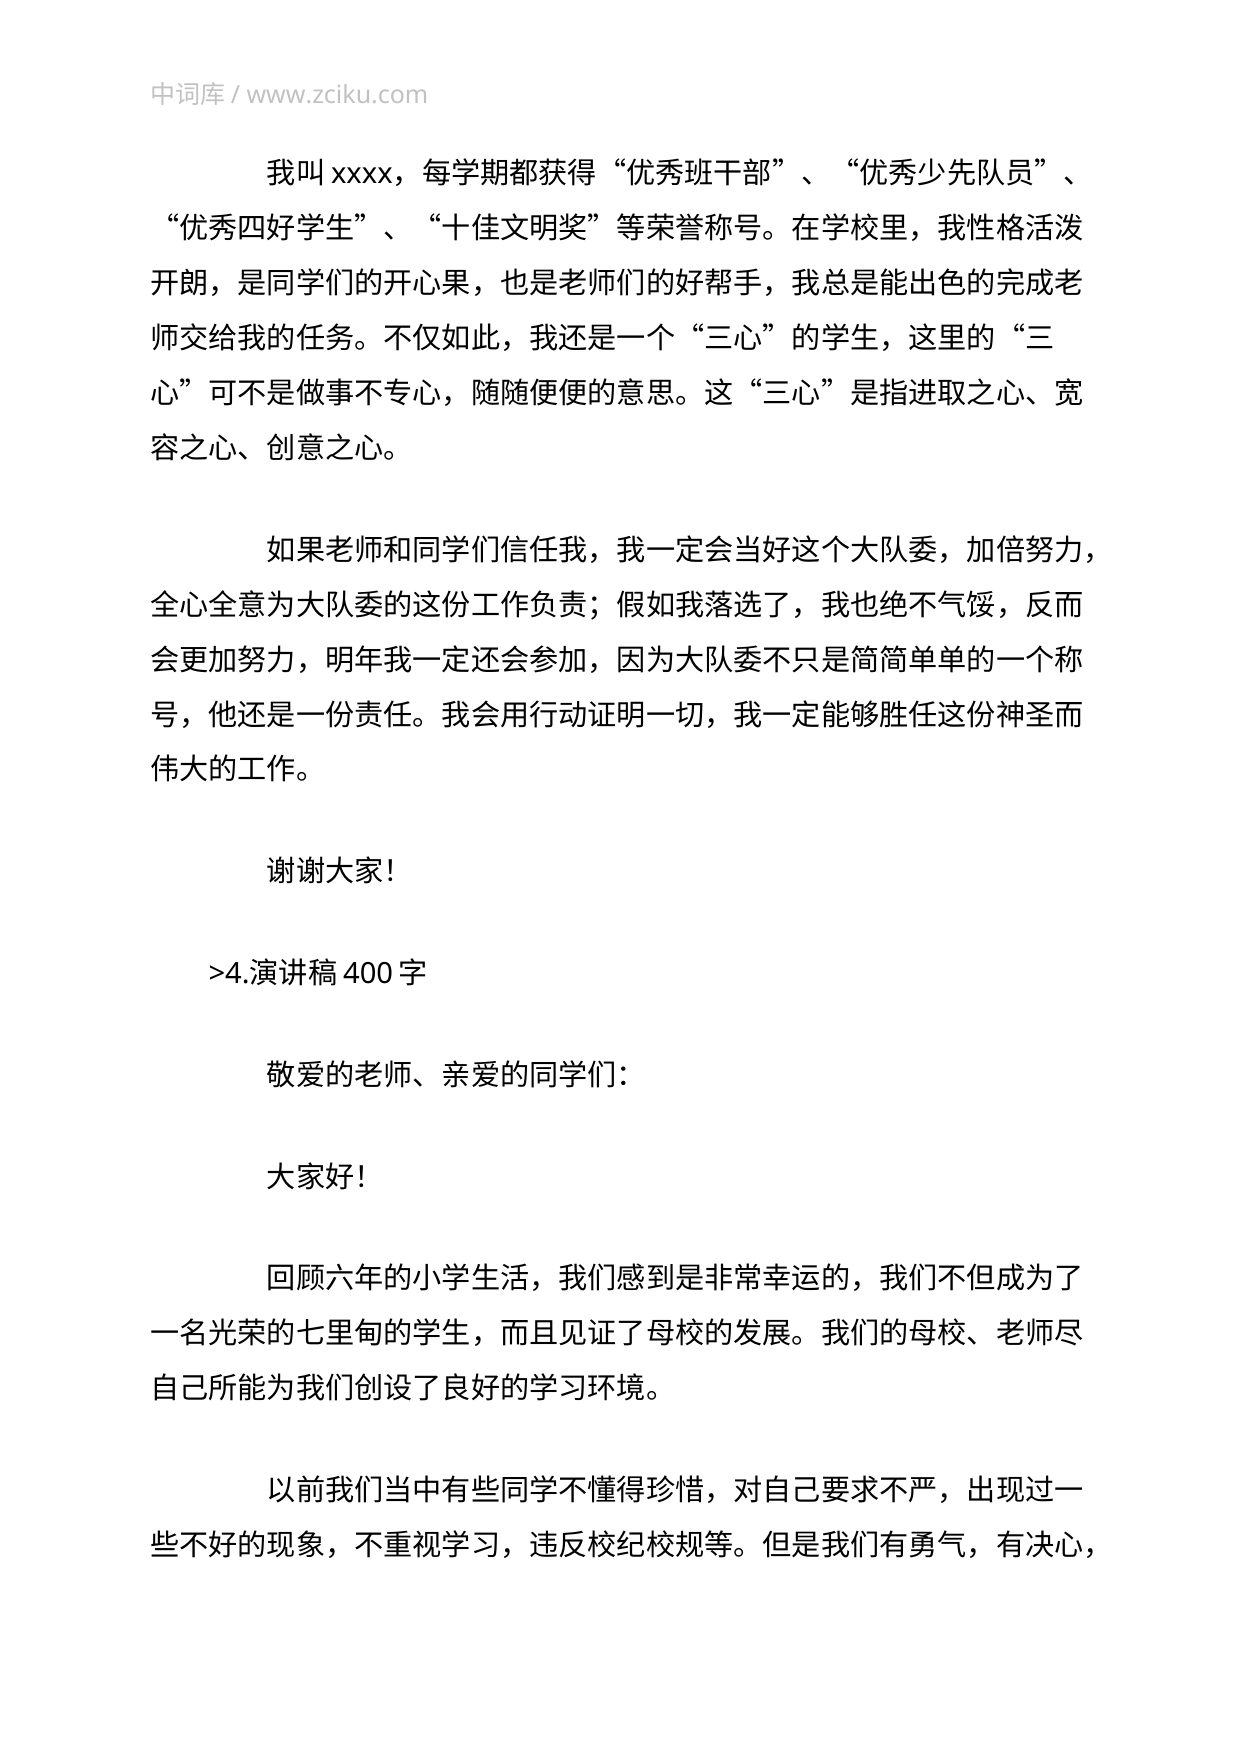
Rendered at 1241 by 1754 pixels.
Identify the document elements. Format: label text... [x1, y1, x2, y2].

text 大家好！ [150, 1153, 1090, 1196]
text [150, 1467, 1090, 1564]
text 谢谢大家！ [150, 848, 1090, 890]
text >4.演讲稿400字 [150, 949, 1090, 992]
text 敬爱的老师、亲爱的同学们： [150, 1051, 1090, 1094]
text 我叫xxxx，每学期都获得“优秀班干部”、“优秀少先队员”、“优秀四好学生”、“十佳文明奖”等荣誉称号。在学校里，我性格活泼开朗，是同学们的开心果，也是老师们的好帮手，我总是能出色的完成老师交给我的任务。不仅如此，我还是一个“三心”的学生，这里的“三心”可不是做事不专心，随随便便的意思。这“三心”是指进取之心、宽容之心、创意之心。 [150, 150, 1090, 467]
text 如果老师和同学们信任我，我一定会当好这个大队委，加倍努力，全心全意为大队委的这份工作负责；假如我落选了，我也绝不气馁，反而会更加努力，明年我一定还会参加，因为大队委不只是简简单单的一个称号，他还是一份责任。我会用行动证明一切，我一定能够胜任这份神圣而伟大的工作。 [150, 526, 1090, 788]
text 回顾六年的小学生活，我们感到是非常幸运的，我们不但成为了一名光荣的七里甸的学生，而且见证了母校的发展。我们的母校、老师尽自己所能为我们创设了良好的学习环境。 [150, 1255, 1090, 1407]
